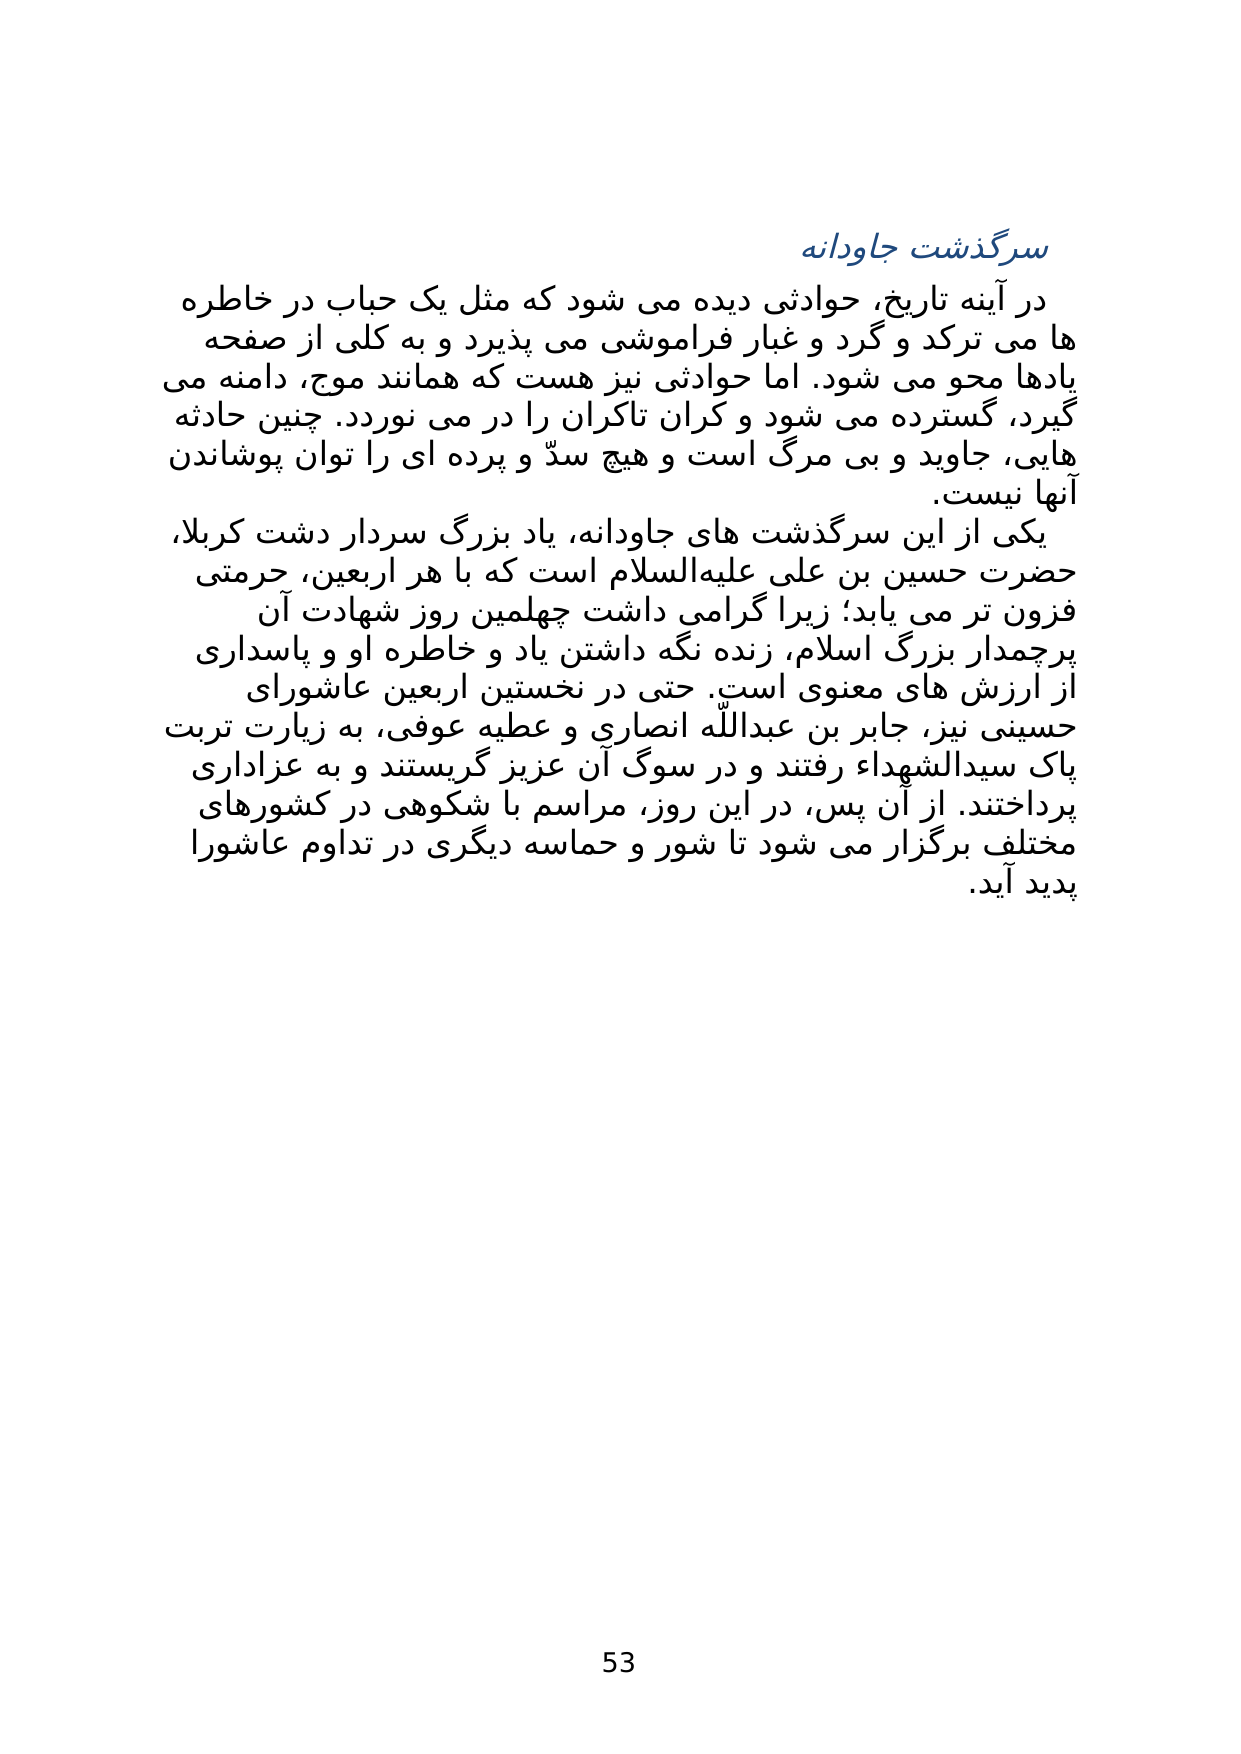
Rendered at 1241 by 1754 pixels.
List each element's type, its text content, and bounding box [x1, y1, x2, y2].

text در آینه تاریخ، حوادثی دیده می شود که مثل یک حباب در خاطره ها می ترکد و گرد و غبار فراموشی می پذیرد و به کلی از صفحه یادها محو می شود. اما حوادثی نیز هست که همانند موج، دامنه می گیرد، گسترده می شود و کران تاکران را در می نوردد. چنین حادثه هایی، جاوید و بی مرگ است و هیچ سدّ و پرده ای را توان پوشاندن آنها نیست. [159, 279, 1078, 512]
subtitle سرگذشت جاودانه [159, 228, 1078, 267]
text یکی از این سرگذشت های جاودانه، یاد بزرگ سردار دشت کربلا، حضرت حسین بن علی عليه‌السلام است که با هر اربعین، حرمتی فزون تر می یابد؛ زیرا گرامی داشت چهلمین روز شهادت آن پرچمدار بزرگ اسلام، زنده نگه داشتن یاد و خاطره او و پاسداری از ارزش های معنوی است. حتی در نخستین اربعین عاشورای حسینی نیز، جابر بن عبداللّه انصاری و عطیه عوفی، به زیارت تربت پاک سیدالشهداء رفتند و در سوگ آن عزیز گریستند و به عزاداری پرداختند. از آن پس، در این روز، مراسم با شکوهی در کشورهای مختلف برگزار می شود تا شور و حماسه دیگری در تداوم عاشورا پدید آید. [159, 512, 1078, 901]
